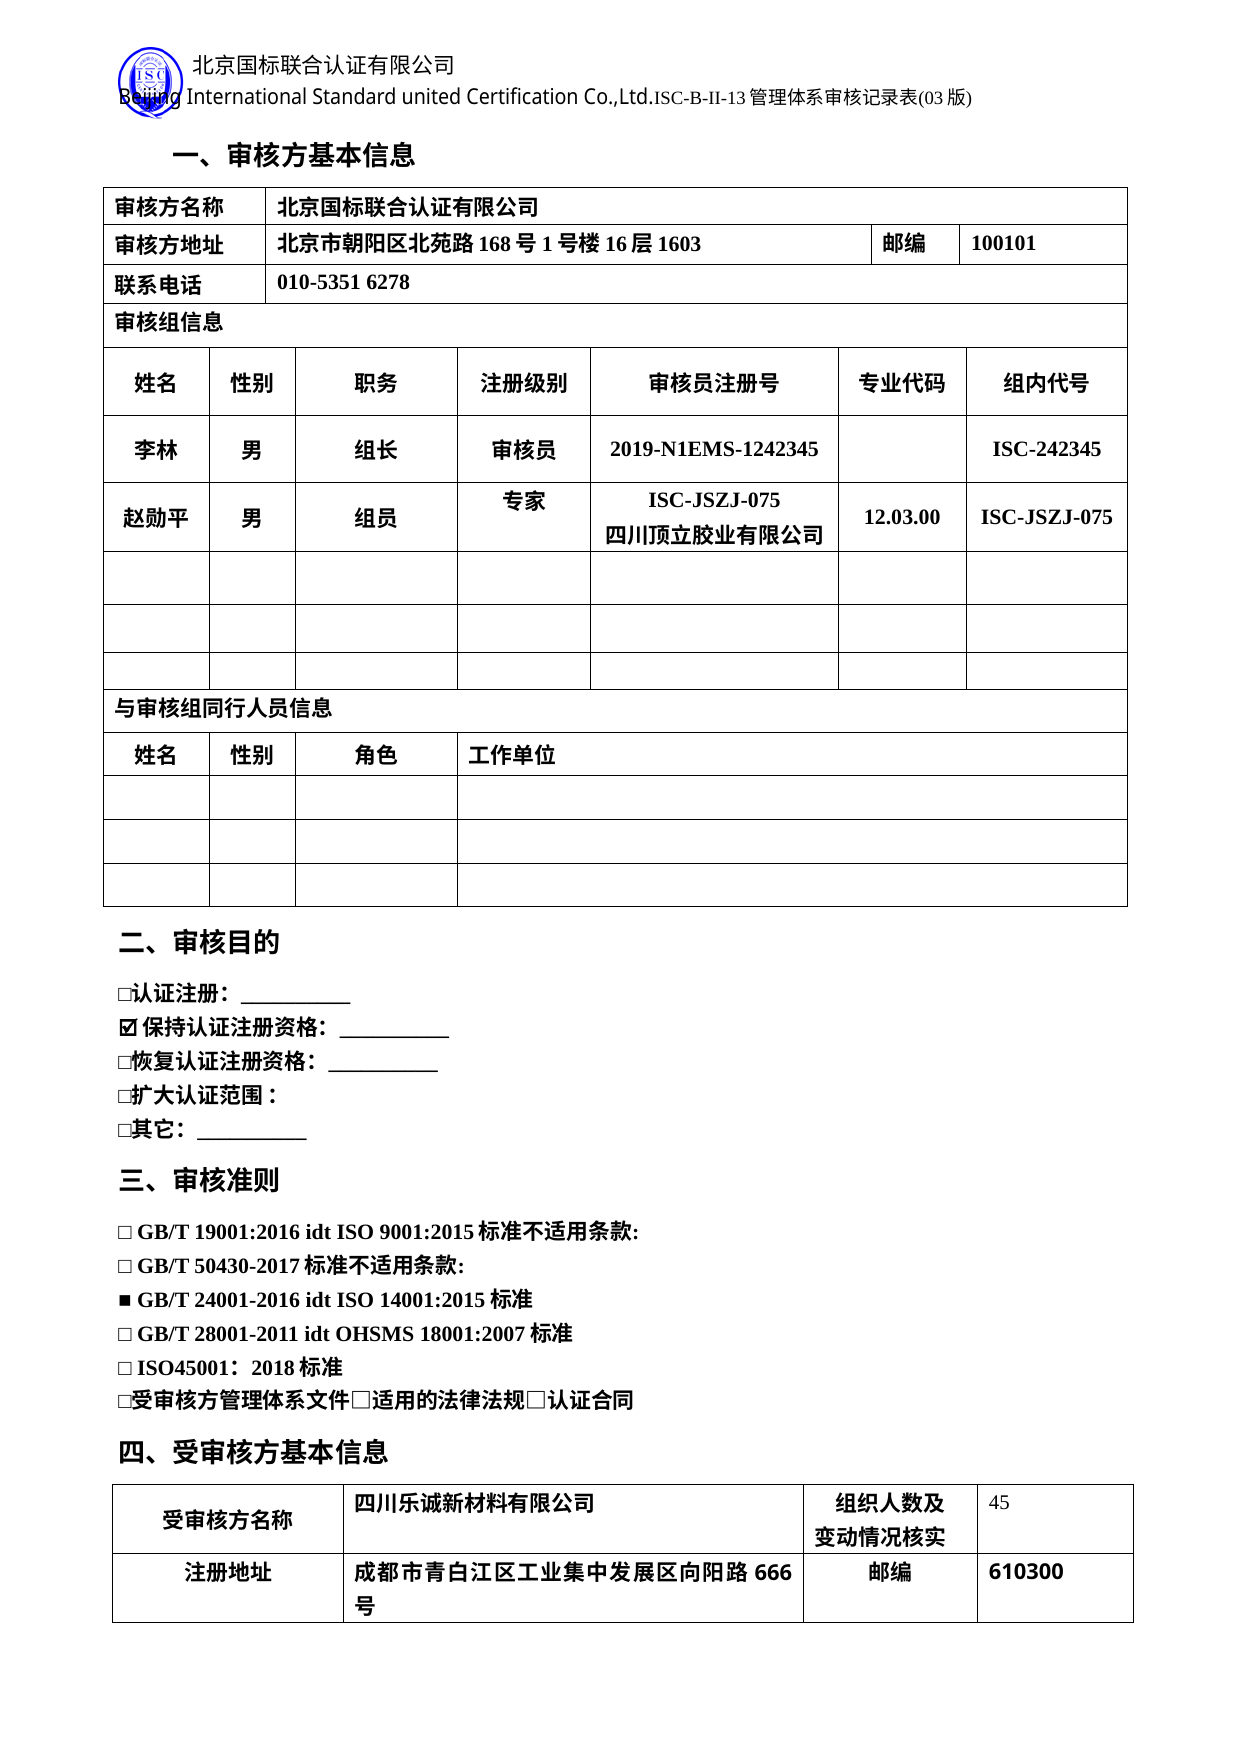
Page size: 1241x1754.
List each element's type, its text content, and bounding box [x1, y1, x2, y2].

table_cell [839, 653, 966, 689]
table_cell 姓名 [104, 733, 209, 775]
text 四、受审核方基本信息 [118, 1416, 1128, 1484]
text 保持认证注册资格：__________ [118, 1009, 1128, 1043]
table_header 北京国标联合认证有限公司 [266, 188, 1127, 224]
table_cell 组员 [296, 483, 457, 551]
table_cell [967, 552, 1127, 604]
table_header 四川乐诚新材料有限公司 [344, 1485, 803, 1553]
table_cell 赵勋平 [104, 483, 209, 551]
table_cell 审核方地址 [104, 225, 265, 263]
table_cell [296, 552, 457, 604]
table_header 45 [978, 1485, 1133, 1553]
table_cell [104, 605, 209, 652]
table_cell 李林 [104, 416, 209, 482]
table_cell 注册级别 [458, 348, 590, 414]
table_cell 姓名 [104, 348, 209, 414]
table_cell 联系电话 [104, 265, 265, 303]
text □ GB/T 50430-2017标准不适用条款: [118, 1247, 1128, 1281]
table_cell [296, 820, 457, 862]
table_cell [967, 653, 1127, 689]
table_cell 组长 [296, 416, 457, 482]
table_cell 性别 [210, 733, 295, 775]
table_cell 2019-N1EMS-1242345 [591, 416, 838, 482]
table_cell [296, 864, 457, 906]
table_cell [104, 864, 209, 906]
table_cell [210, 552, 295, 604]
table_cell 职务 [296, 348, 457, 414]
table_cell [296, 605, 457, 652]
text 三、审核准则 [118, 1145, 1128, 1213]
text ■ GB/T 24001-2016 idt ISO 14001:2015标准 [118, 1281, 1128, 1314]
table_cell 100101 [960, 225, 1127, 263]
text □ GB/T 19001:2016 idt ISO 9001:2015标准不适用条款: [118, 1213, 1128, 1247]
table_cell 组内代号 [967, 348, 1127, 414]
table_cell [458, 864, 1127, 906]
text □受审核方管理体系文件□适用的法律法规□认证合同 [118, 1382, 1128, 1416]
table_cell [210, 776, 295, 819]
table_cell [458, 820, 1127, 862]
table_cell 邮编 [804, 1554, 977, 1622]
text □扩大认证范围 ： [118, 1077, 1128, 1111]
table_cell [458, 605, 590, 652]
text □其它：__________ [118, 1111, 1128, 1145]
table_cell 审核员 [458, 416, 590, 482]
table_cell 12.03.00 [839, 483, 966, 551]
picture [118, 47, 186, 119]
table_cell ISC-JSZJ-075 四川顶立胶业有限公司 [591, 483, 838, 551]
table_cell 邮编 [872, 225, 959, 263]
table_cell 注册地址 [113, 1554, 343, 1622]
table_cell [210, 605, 295, 652]
table_cell [458, 653, 590, 689]
table_cell [458, 776, 1127, 819]
table_cell 北京市朝阳区北苑路168号1号楼16层1603 [266, 225, 871, 263]
table_cell [296, 653, 457, 689]
table_cell 工作单位 [458, 733, 1127, 775]
table_cell [591, 552, 838, 604]
table_header 组织人数及 变动情况核实 [804, 1485, 977, 1553]
table_cell ISC-242345 [967, 416, 1127, 482]
table_cell 角色 [296, 733, 457, 775]
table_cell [344, 1554, 803, 1622]
table_cell [296, 776, 457, 819]
text □ GB/T 28001-2011 idt OHSMS 18001:2007标准 [118, 1314, 1128, 1348]
table_cell [210, 864, 295, 906]
table_cell 男 [210, 416, 295, 482]
table_cell [104, 820, 209, 862]
table_cell 610300 [978, 1554, 1133, 1622]
table_cell 与审核组同行人员信息 [104, 690, 1127, 732]
table_cell [839, 552, 966, 604]
table_cell [591, 605, 838, 652]
table_cell [591, 653, 838, 689]
text □ ISO45001：2018标准 [118, 1348, 1128, 1382]
table_cell 010-5351 6278 [266, 265, 1127, 303]
table_cell 专业代码 [839, 348, 966, 414]
text 一、审核方基本信息 [118, 119, 1128, 187]
table_cell 性别 [210, 348, 295, 414]
table_cell [458, 552, 590, 604]
table_cell [210, 820, 295, 862]
table_cell ISC-JSZJ-075 [967, 483, 1127, 551]
table_cell 男 [210, 483, 295, 551]
table_cell [104, 653, 209, 689]
table_header 受审核方名称 [113, 1485, 343, 1553]
table_cell 审核组信息 [104, 304, 1127, 347]
table_cell 专家 [458, 483, 590, 551]
text □恢复认证注册资格：__________ [118, 1043, 1128, 1077]
text □认证注册：__________ [118, 975, 1128, 1009]
table_cell [839, 605, 966, 652]
table_cell [104, 776, 209, 819]
table_cell [967, 605, 1127, 652]
table_header 审核方名称 [104, 188, 265, 224]
table_cell [839, 416, 966, 482]
text 二、审核目的 [118, 907, 1128, 975]
table_cell [210, 653, 295, 689]
table_cell 审核员注册号 [591, 348, 838, 414]
table_cell [104, 552, 209, 604]
